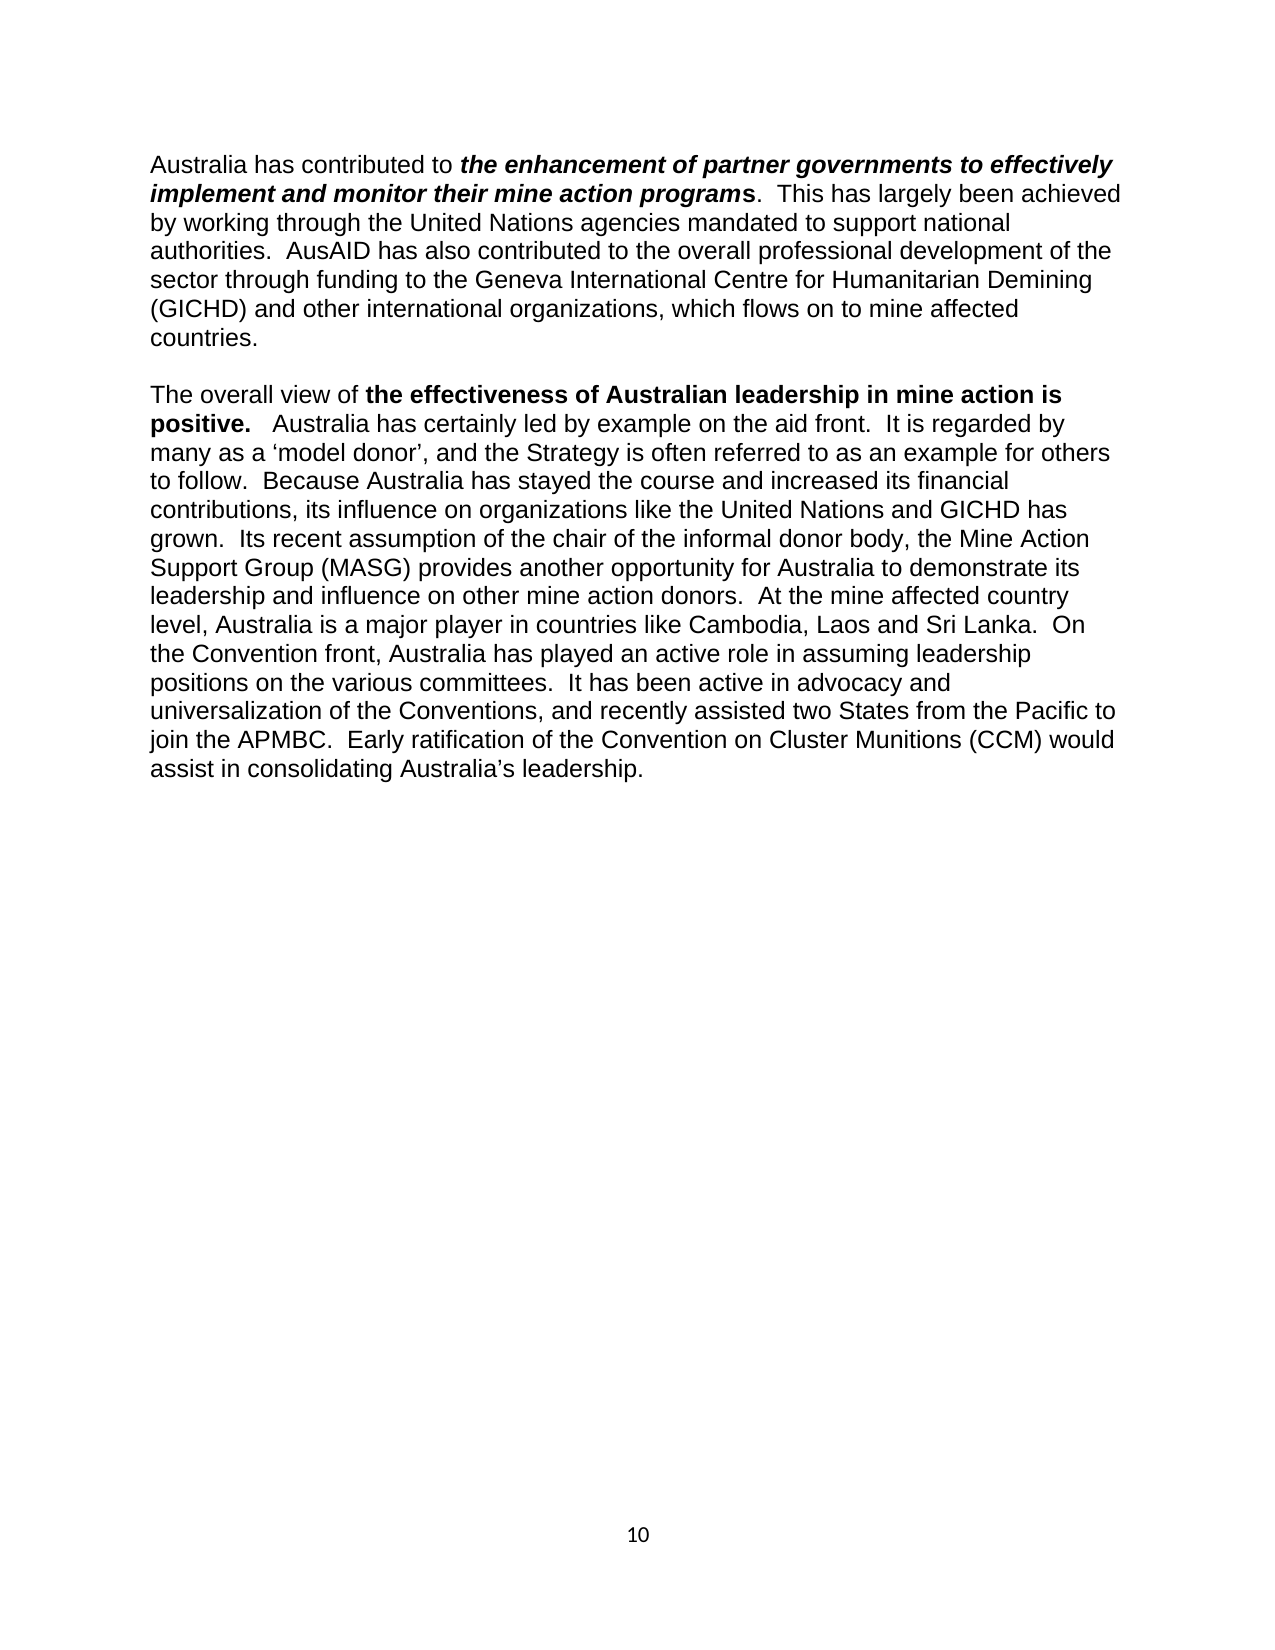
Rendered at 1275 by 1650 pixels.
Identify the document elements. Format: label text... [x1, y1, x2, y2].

text Australia has contributed to the enhancement of partner governments to effectively implement and monitor their mine action programs. This has largely been achieved by working through the United Nations agencies mandated to support national authorities. AusAID has also contributed to the overall professional development of the sector through funding to the Geneva International Centre for Humanitarian Demining (GICHD) and other international organizations, which flows on to mine affected countries. [150, 150, 1125, 351]
text The overall view of the effectiveness of Australian leadership in mine action is positive. Australia has certainly led by example on the aid front. It is regarded by many as a ‘model donor’, and the Strategy is often referred to as an example for others to follow. Because Australia has stayed the course and increased its financial contributions, its influence on organizations like the United Nations and GICHD has grown. Its recent assumption of the chair of the informal donor body, the Mine Action Support Group (MASG) provides another opportunity for Australia to demonstrate its leadership and influence on other mine action donors. At the mine affected country level, Australia is a major player in countries like Cambodia, Laos and Sri Lanka. On the Convention front, Australia has played an active role in assuming leadership positions on the various committees. It has been active in advocacy and universalization of the Conventions, and recently assisted two States from the Pacific to join the APMBC. Early ratification of the Convention on Cluster Munitions (CCM) would assist in consolidating Australia’s leadership. [150, 380, 1125, 782]
